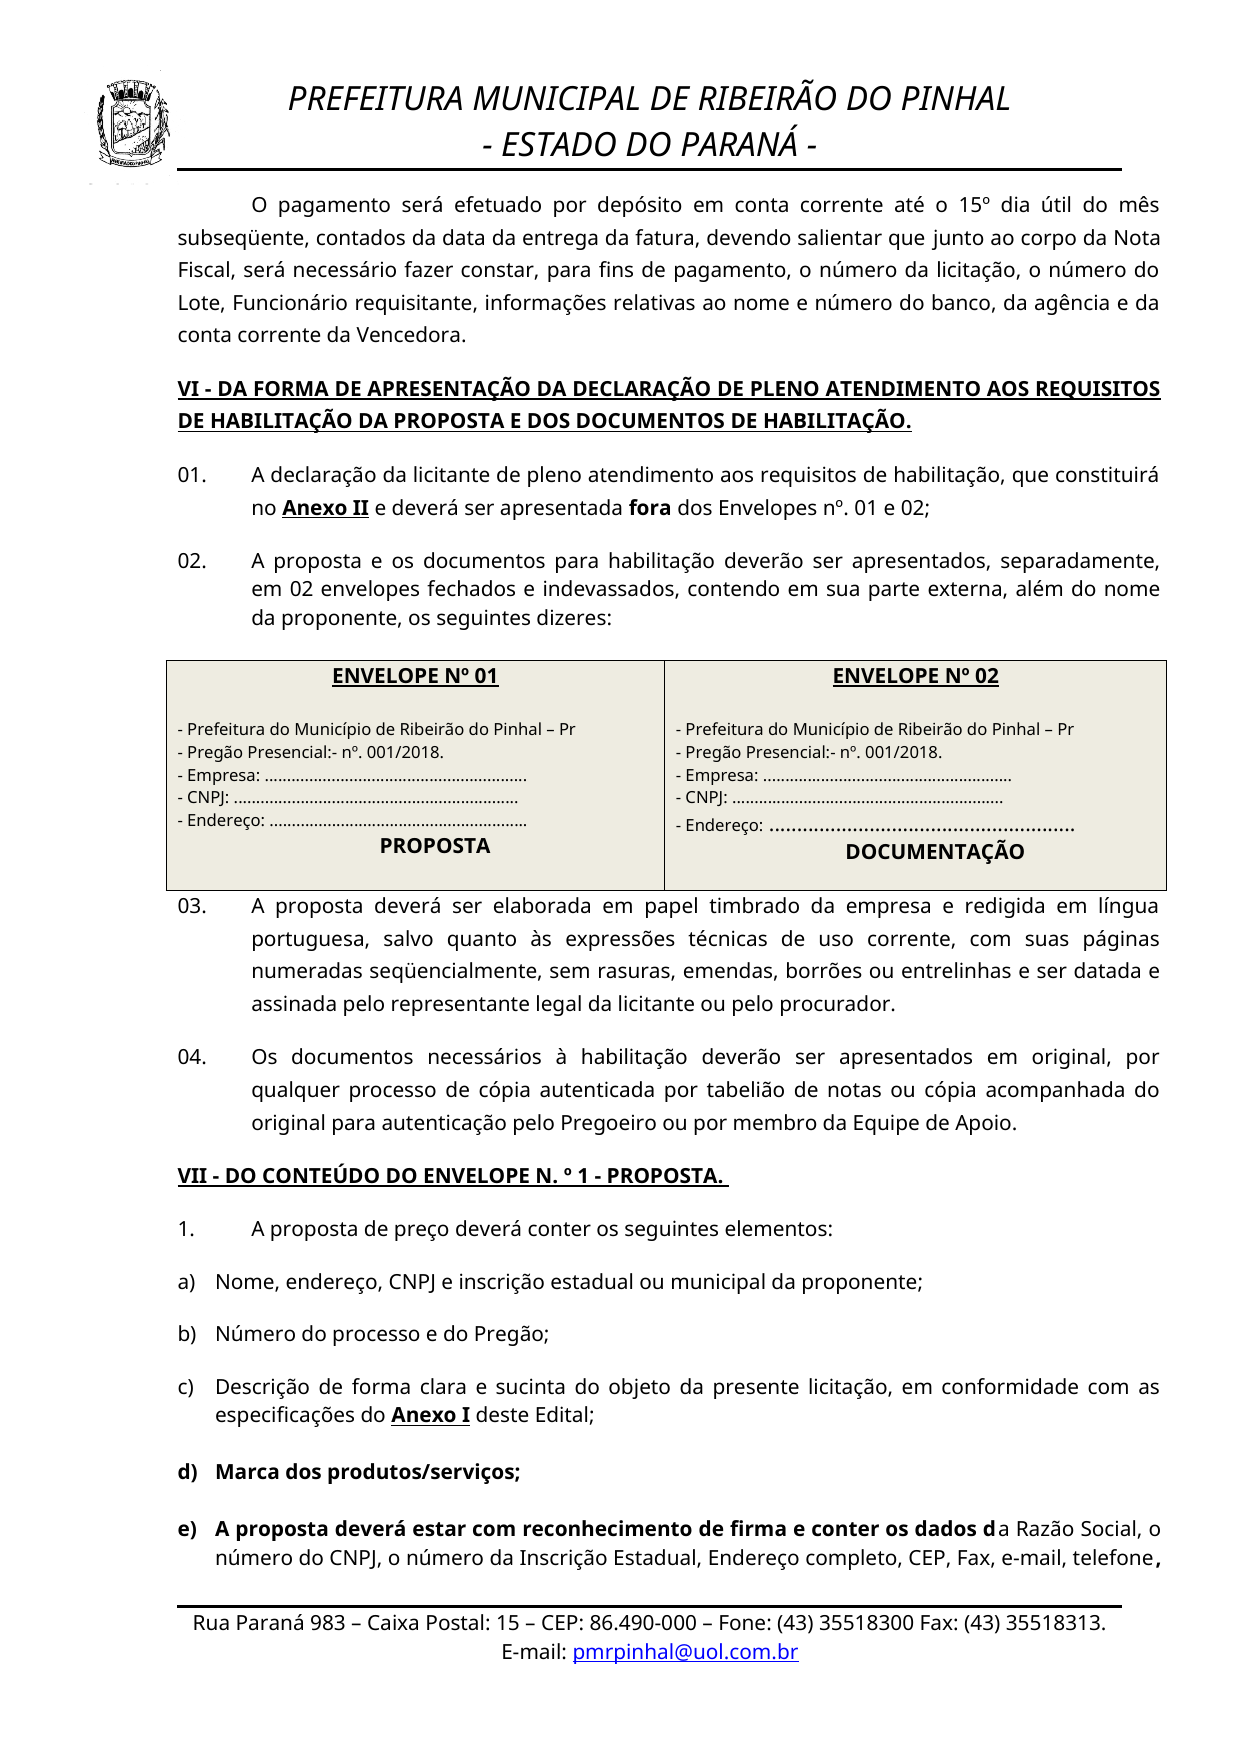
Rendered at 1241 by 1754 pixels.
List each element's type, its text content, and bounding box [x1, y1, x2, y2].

text 1. A proposta de preço deverá conter os seguintes elementos: [177, 1214, 1161, 1242]
text 02. A proposta e os documentos para habilitação deverão ser apresentados, separadamente, em 02 envelopes fechados e indevassados, contendo em sua parte externa, além do nome da proponente, os seguintes dizeres: [177, 546, 1161, 631]
list Marca dos produtos/serviços; [177, 1457, 1161, 1486]
text VI - DA FORMA DE APRESENTAÇÃO DA DECLARAÇÃO DE PLENO ATENDIMENTO AOS REQUISITOS DE HABILITAÇÃO DA PROPOSTA E DOS DOCUMENTOS DE HABILITAÇÃO. [177, 399, 1161, 435]
table_header ENVELOPE Nº 02 - Prefeitura do Município de Ribeirão do Pinhal – Pr - Pregão Presencial:- nº. 001/2018. - Empresa: ........................................................ - CNPJ: ............................................................. - Endereço: ....................................................... DOCUMENTAÇÃO [665, 661, 1166, 890]
list Descrição de forma clara e sucinta do objeto da presente licitação, em conformidade com as especificações do Anexo I deste Edital; [177, 1372, 1161, 1429]
subtitle VII - DO CONTEÚDO DO ENVELOPE N. º 1 - PROPOSTA. [177, 1161, 1161, 1189]
text VI - DA FORMA DE APRESENTAÇÃO DA DECLARAÇÃO DE PLENO ATENDIMENTO AOS REQUISITOS DE HABILITAÇÃO DA PROPOSTA E DOS DOCUMENTOS DE HABILITAÇÃO. [177, 374, 1161, 398]
list Nome, endereço, CNPJ e inscrição estadual ou municipal da proponente; [177, 1267, 1161, 1296]
picture [83, 65, 186, 185]
list Número do processo e do Pregão; [177, 1319, 1161, 1348]
table_header ENVELOPE Nº 01 - Prefeitura do Município de Ribeirão do Pinhal – Pr - Pregão Presencial:- nº. 001/2018. - Empresa: ........................................................... - CNPJ: ................................................................ - Endereço: .......................................................... PROPOSTA [167, 661, 664, 890]
text 03. A proposta deverá ser elaborada em papel timbrado da empresa e redigida em língua portuguesa, salvo quanto às expressões técnicas de uso corrente, com suas páginas numeradas seqüencialmente, sem rasuras, emendas, borrões ou entrelinhas e ser datada e assinada pelo representante legal da licitante ou pelo procurador. [177, 891, 1161, 1017]
text O pagamento será efetuado por depósito em conta corrente até o 15º dia útil do mês subseqüente, contados da data da entrega da fatura, devendo salientar que junto ao corpo da Nota Fiscal, será necessário fazer constar, para fins de pagamento, o número da licitação, o número do Lote, Funcionário requisitante, informações relativas ao nome e número do banco, da agência e da conta corrente da Vencedora. [177, 190, 1161, 349]
text 01. A declaração da licitante de pleno atendimento aos requisitos de habilitação, que constituirá no Anexo II e deverá ser apresentada fora dos Envelopes nº. 01 e 02; [177, 460, 1161, 521]
text 04. Os documentos necessários à habilitação deverão ser apresentados em original, por qualquer processo de cópia autenticada por tabelião de notas ou cópia acompanhada do original para autenticação pelo Pregoeiro ou por membro da Equipe de Apoio. [177, 1042, 1161, 1136]
